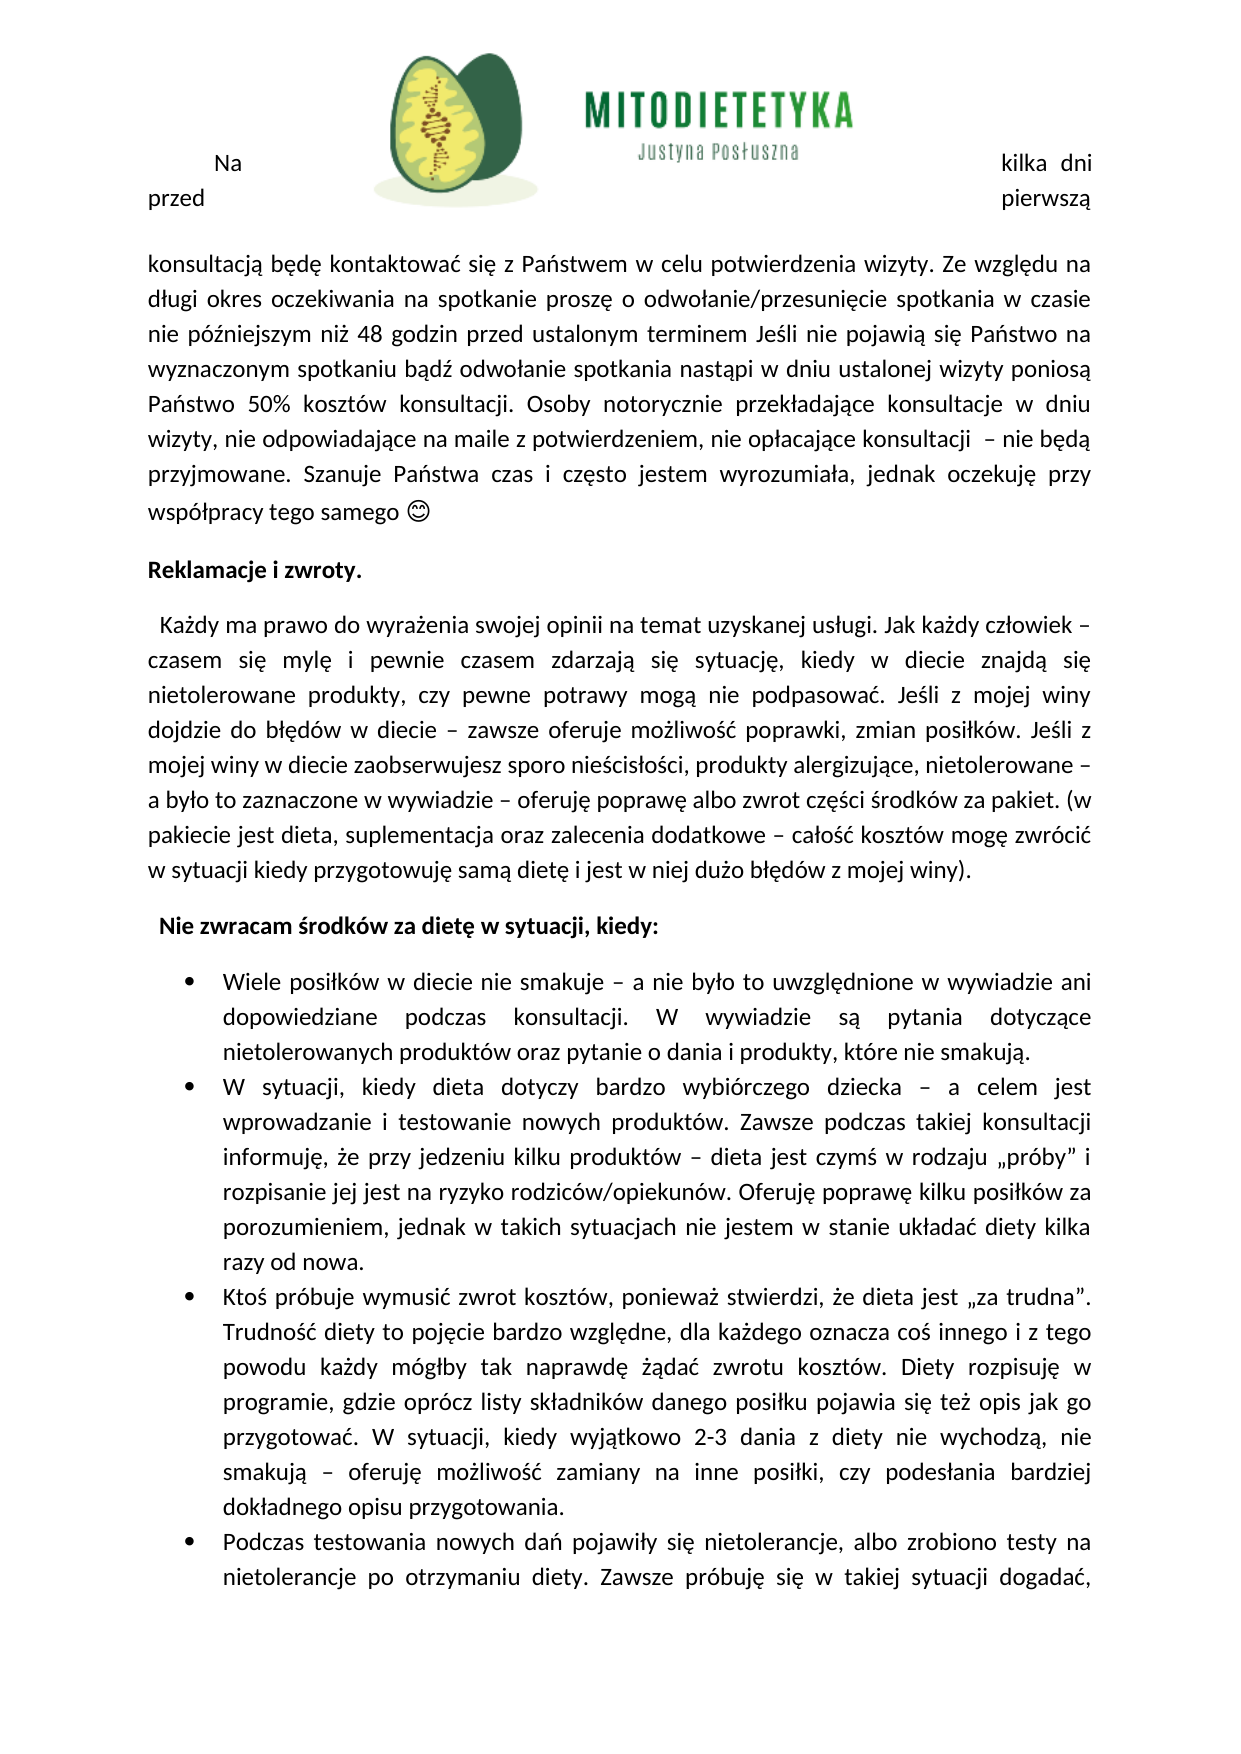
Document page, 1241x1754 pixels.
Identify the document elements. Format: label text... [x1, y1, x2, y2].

picture [261, 18, 983, 231]
list Ktoś próbuje wymusić zwrot kosztów, ponieważ stwierdzi, że dieta jest „za trudna”. Trudność diety to pojęcie bardzo względne, dla każdego oznacza coś innego i z tego powodu każdy mógłby tak naprawdę żądać zwrotu kosztów. Diety rozpisuję w programie, gdzie oprócz listy składników danego posiłku pojawia się też opis jak go przygotować. W sytuacji, kiedy wyjątkowo 2-3 dania z diety nie wychodzą, nie smakują – oferuję możliwość zamiany na inne posiłki, czy podesłania bardziej dokładnego opisu przygotowania. [185, 1281, 1093, 1522]
text Każdy ma prawo do wyrażenia swojej opinii na temat uzyskanej usługi. Jak każdy człowiek – czasem się mylę i pewnie czasem zdarzają się sytuację, kiedy w diecie znajdą się nietolerowane produkty, czy pewne potrawy mogą nie podpasować. Jeśli z mojej winy dojdzie do błędów w diecie – zawsze oferuje możliwość poprawki, zmian posiłków. Jeśli z mojej winy w diecie zaobserwujesz sporo nieścisłości, produkty alergizujące, nietolerowane – a było to zaznaczone w wywiadzie – oferuję poprawę albo zwrot części środków za pakiet. (w pakiecie jest dieta, suplementacja oraz zalecenia dodatkowe – całość kosztów mogę zwrócić w sytuacji kiedy przygotowuję samą dietę i jest w niej dużo błędów z mojej winy). [148, 609, 1093, 885]
text Reklamacje i zwroty. [148, 554, 1093, 584]
text Na kilka dni przed pierwszą konsultacją będę kontaktować się z Państwem w celu potwierdzenia wizyty. Ze względu na długi okres oczekiwania na spotkanie proszę o odwołanie/przesunięcie spotkania w czasie nie późniejszym niż 48 godzin przed ustalonym terminem Jeśli nie pojawią się Państwo na wyznaczonym spotkaniu bądź odwołanie spotkania nastąpi w dniu ustalonej wizyty poniosą Państwo 50% kosztów konsultacji. Osoby notorycznie przekładające konsultacje w dniu wizyty, nie odpowiadające na maile z potwierdzeniem, nie opłacające konsultacji – nie będą przyjmowane. Szanuje Państwa czas i często jestem wyrozumiała, jednak oczekuję przy współpracy tego samego 😊 [148, 148, 1093, 528]
list Wiele posiłków w diecie nie smakuje – a nie było to uwzględnione w wywiadzie ani dopowiedziane podczas konsultacji. W wywiadzie są pytania dotyczące nietolerowanych produktów oraz pytanie o dania i produkty, które nie smakują. [185, 966, 1093, 1067]
list W sytuacji, kiedy dieta dotyczy bardzo wybiórczego dziecka – a celem jest wprowadzanie i testowanie nowych produktów. Zawsze podczas takiej konsultacji informuję, że przy jedzeniu kilku produktów – dieta jest czymś w rodzaju „próby” i rozpisanie jej jest na ryzyko rodziców/opiekunów. Oferuję poprawę kilku posiłków za porozumieniem, jednak w takich sytuacjach nie jestem w stanie układać diety kilka razy od nowa. [185, 1071, 1093, 1277]
text Nie zwracam środków za dietę w sytuacji, kiedy: [148, 910, 1093, 941]
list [185, 1526, 1093, 1592]
